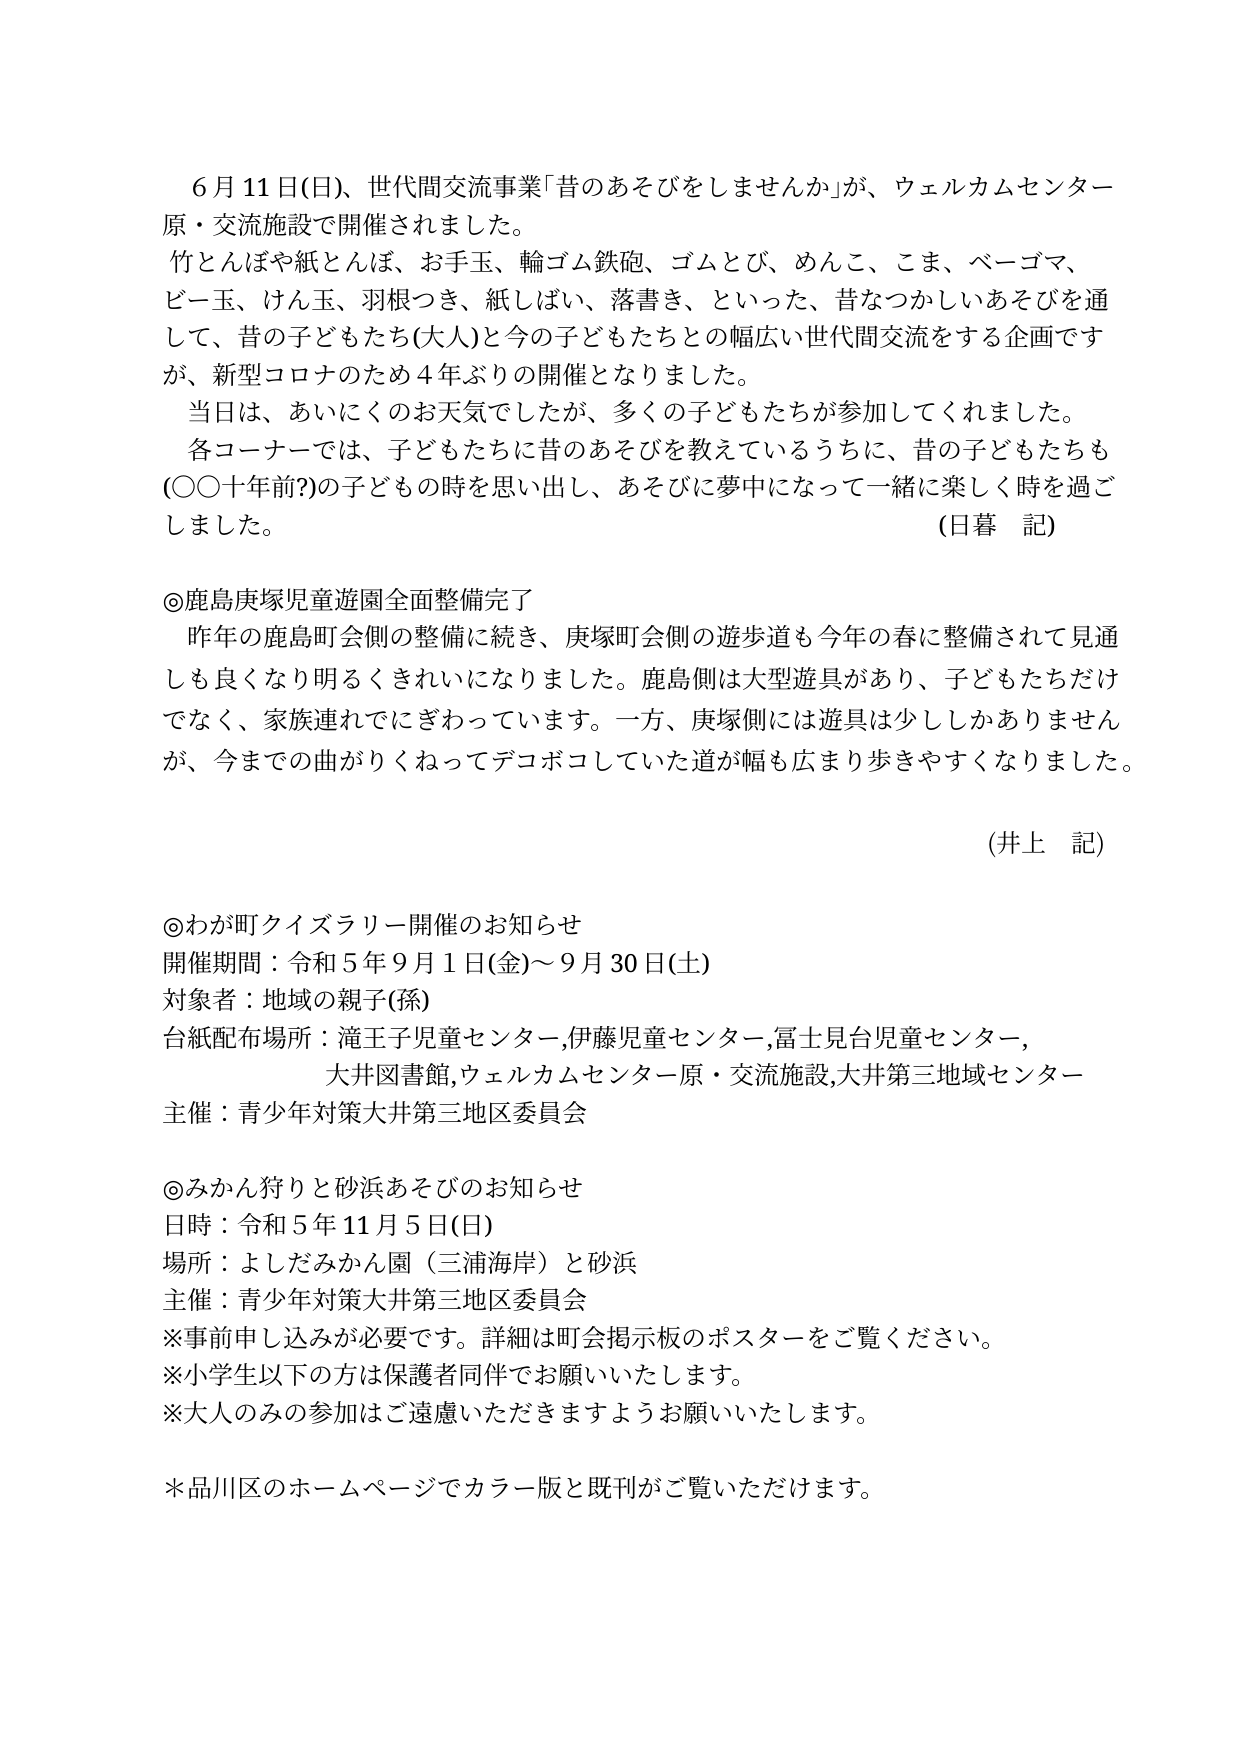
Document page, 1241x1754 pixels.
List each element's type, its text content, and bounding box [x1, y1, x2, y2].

text 主催：青少年対策大井第三地区委員会 [162, 1280, 1122, 1318]
text 昨年の鹿島町会側の整備に続き、庚塚町会側の遊歩道も今年の春に整備されて見通しも良くなり明るくきれいになりました。鹿島側は大型遊具があり、子どもたちだけでなく、家族連れでにぎわっています。一方、庚塚側には遊具は少ししかありませんが、今までの曲がりくねってデコボコしていた道が幅も広まり歩きやすくなりました。 [162, 617, 1122, 820]
text 竹とんぼや紙とんぼ、お手玉、輪ゴム鉄砲、ゴムとび、めんこ、こま、ベーゴマ、ビー玉、けん玉、羽根つき、紙しばい、落書き、といった、昔なつかしいあそびを通して、昔の子どもたち(大人)と今の子どもたちとの幅広い世代間交流をする企画ですが、新型コロナのため４年ぶりの開催となりました。 [162, 242, 1122, 392]
text ◎わが町クイズラリー開催のお知らせ [162, 905, 1122, 943]
text ※大人のみの参加はご遠慮いただきますようお願いいたします。 [162, 1393, 1122, 1430]
text 主催：青少年対策大井第三地区委員会 [162, 1093, 1122, 1130]
text 大井図書館,ウェルカムセンター原・交流施設,大井第三地域センター [162, 1055, 1122, 1093]
text 各コーナーでは、子どもたちに昔のあそびを教えているうちに、昔の子どもたちも(〇〇十年前?)の子どもの時を思い出し、あそびに夢中になって一緒に楽しく時を過ごしました。 (日暮 記) [162, 430, 1122, 542]
text ※事前申し込みが必要です。詳細は町会掲示板のポスターをご覧ください。 [162, 1318, 1122, 1355]
text 開催期間：令和５年９月１日(金)～９月30日(土) [162, 943, 1122, 980]
text ＊品川区のホームページでカラー版と既刊がご覧いただけます。 [162, 1468, 1122, 1505]
text 日時：令和５年11月５日(日) [162, 1205, 1122, 1243]
text ※小学生以下の方は保護者同伴でお願いいたします。 [162, 1355, 1122, 1393]
text (井上 記) [162, 823, 1122, 861]
text ◎みかん狩りと砂浜あそびのお知らせ [162, 1168, 1122, 1205]
text 当日は、あいにくのお天気でしたが、多くの子どもたちが参加してくれました。 [162, 392, 1122, 430]
text 場所：よしだみかん園（三浦海岸）と砂浜 [162, 1243, 1122, 1280]
text ６月11日(日)、世代間交流事業｢昔のあそびをしませんか｣が、ウェルカムセンター原・交流施設で開催されました。 [162, 167, 1122, 242]
text 台紙配布場所：滝王子児童センター,伊藤児童センター,冨士見台児童センター, [162, 1018, 1122, 1055]
text 対象者：地域の親子(孫) [162, 980, 1122, 1018]
text ◎鹿島庚塚児童遊園全面整備完了 [162, 580, 1122, 617]
